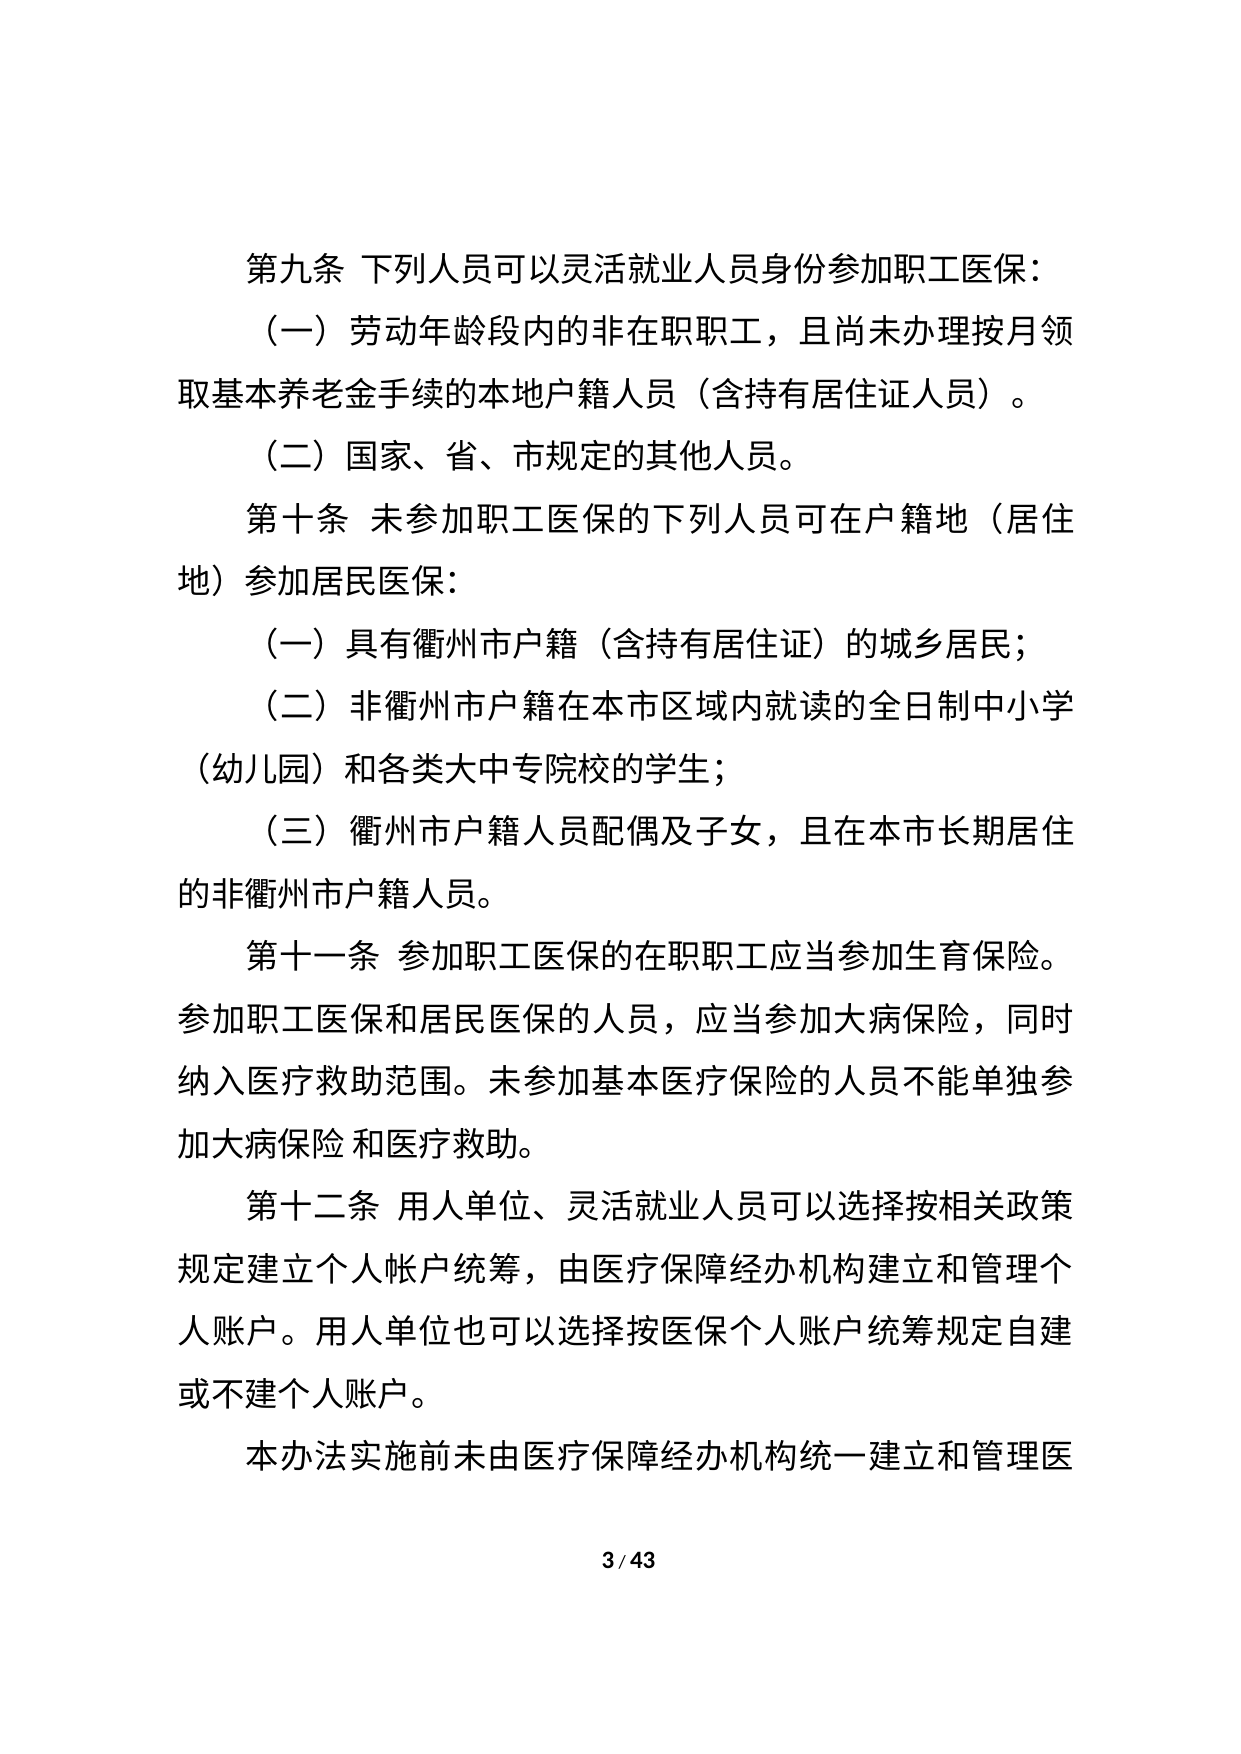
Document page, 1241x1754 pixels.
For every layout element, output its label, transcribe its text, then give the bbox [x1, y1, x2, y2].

text （三）衢州市户籍人员配偶及子女，且在本市长期居住的非衢州市户籍人员。 [178, 794, 1074, 919]
text 第九条 下列人员可以灵活就业人员身份参加职工医保： [178, 231, 1074, 294]
text （二）国家、省、市规定的其他人员。 [178, 419, 1074, 481]
text （一）劳动年龄段内的非在职职工，且尚未办理按月领取基本养老金手续的本地户籍人员（含持有居住证人员）。 [178, 294, 1074, 419]
text （一）具有衢州市户籍（含持有居住证）的城乡居民； [178, 606, 1074, 669]
text 第十条 未参加职工医保的下列人员可在户籍地（居住地）参加居民医保： [178, 481, 1074, 606]
text 第十二条 用人单位、灵活就业人员可以选择按相关政策规定建立个人帐户统筹，由医疗保障经办机构建立和管理个人账户。用人单位也可以选择按医保个人账户统筹规定自建或不建个人账户。 [178, 1169, 1074, 1419]
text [178, 1419, 1074, 1481]
text 第十一条 参加职工医保的在职职工应当参加生育保险。参加职工医保和居民医保的人员，应当参加大病保险，同时纳入医疗救助范围。未参加基本医疗保险的人员不能单独参加大病保险 和医疗救助。 [178, 919, 1074, 1169]
text （二）非衢州市户籍在本市区域内就读的全日制中小学（幼儿园）和各类大中专院校的学生； [178, 669, 1074, 794]
